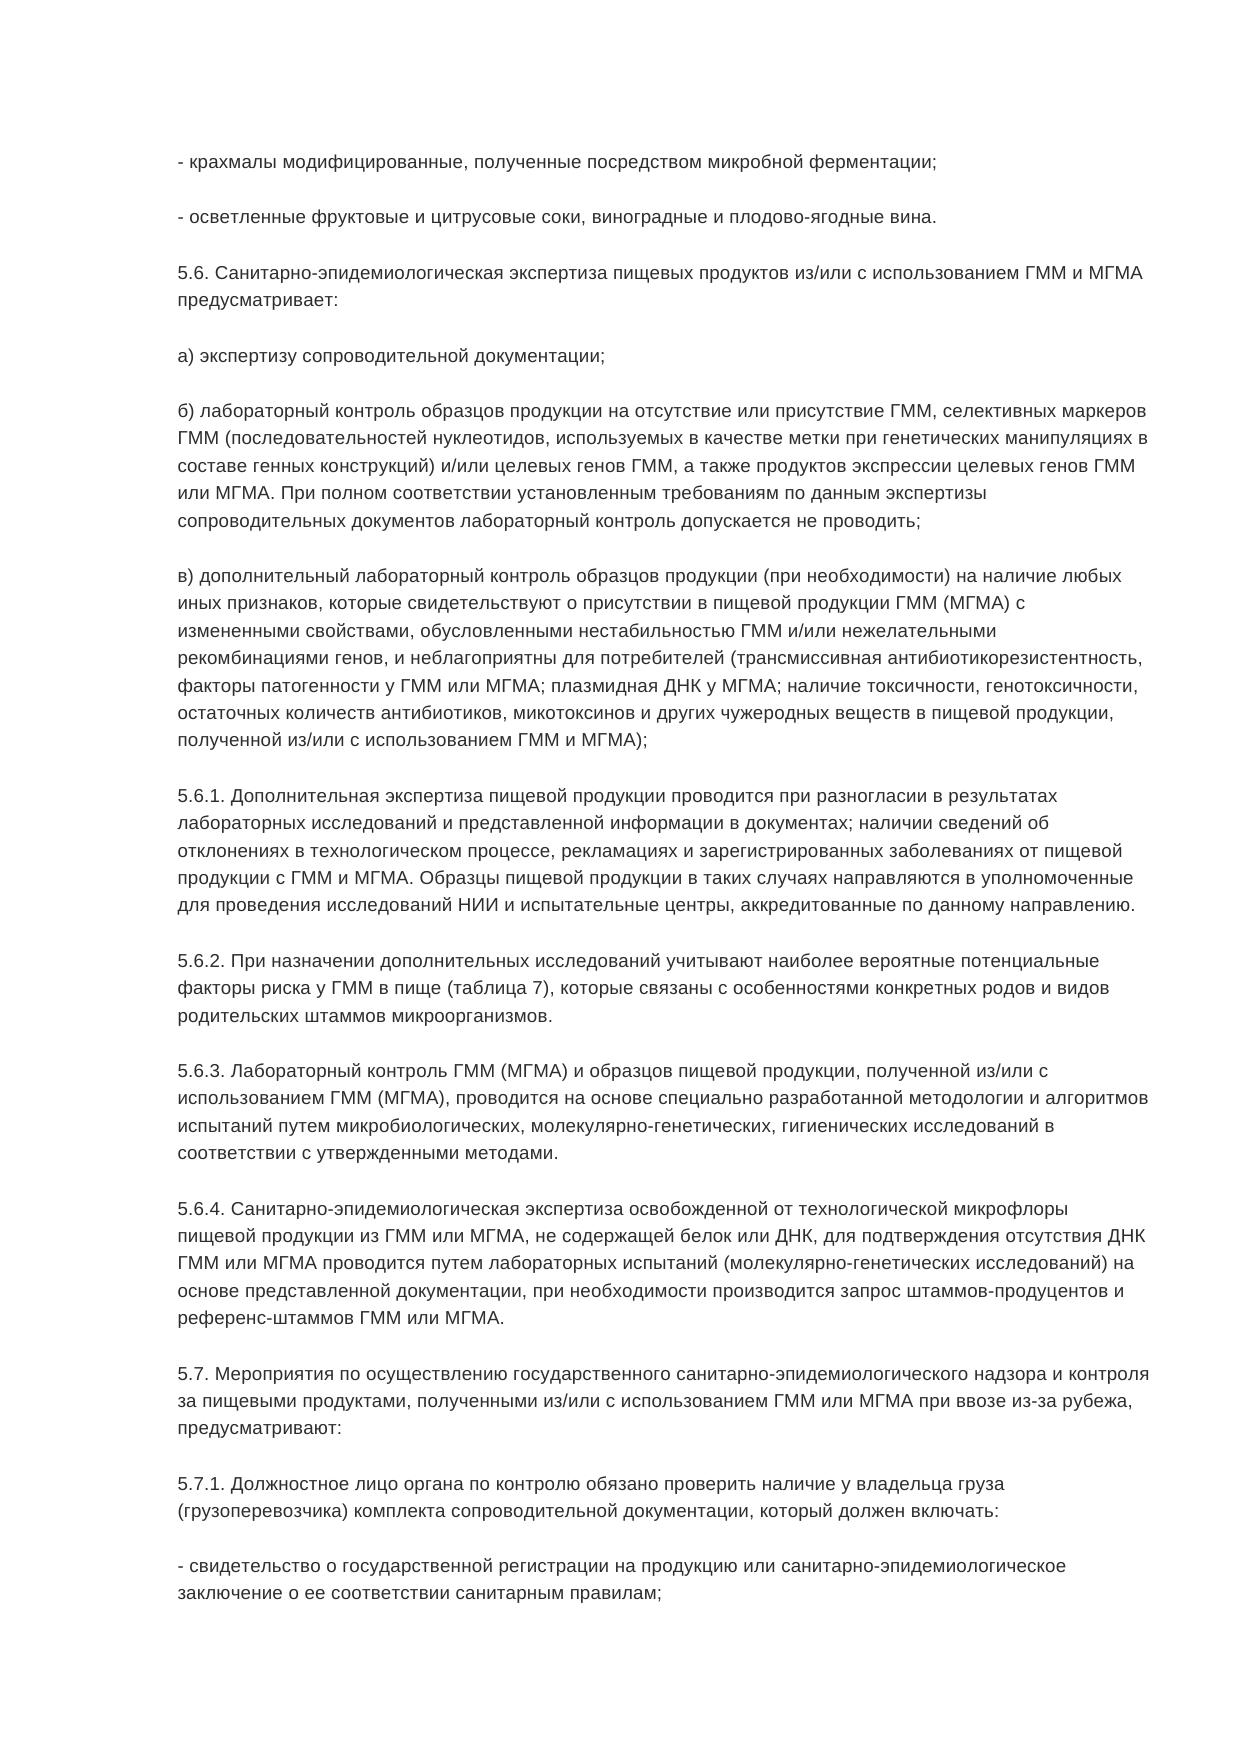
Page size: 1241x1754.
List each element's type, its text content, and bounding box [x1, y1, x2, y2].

text 5.7. Мероприятия по осуществлению государственного санитарно-эпидемиологического надзора и контроля за пищевыми продуктами, полученными из/или с использованием ГММ или МГМА при ввозе из-за рубежа, предусматривают: [177, 1357, 1152, 1467]
text 5.6.3. Лабораторный контроль ГММ (МГМА) и образцов пищевой продукции, полученной из/или с использованием ГММ (МГМА), проводится на основе специально разработанной методологии и алгоритмов испытаний путем микробиологических, молекулярно-генетических, гигиенических исследований в соответствии с утвержденными методами. [177, 1054, 1152, 1192]
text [177, 118, 1152, 256]
text в) дополнительный лабораторный контроль образцов продукции (при необходимости) на наличие любых иных признаков, которые свидетельствуют о присутствии в пищевой продукции ГММ (МГМА) с измененными свойствами, обусловленными нестабильностью ГММ и/или нежелательными рекомбинациями генов, и неблагоприятны для потребителей (трансмиссивная антибиотикорезистентность, факторы патогенности у ГММ или МГМА; плазмидная ДНК у МГМА; наличие токсичности, генотоксичности, остаточных количеств антибиотиков, микотоксинов и других чужеродных веществ в пищевой продукции, полученной из/или с использованием ГММ и МГМА); [177, 559, 1152, 779]
text 5.6.4. Санитарно-эпидемиологическая экспертиза освобожденной от технологической микрофлоры пищевой продукции из ГММ или МГМА, не содержащей белок или ДНК, для подтверждения отсутствия ДНК ГММ или МГМА проводится путем лабораторных испытаний (молекулярно-генетических исследований) на основе представленной документации, при необходимости производится запрос штаммов-продуцентов и референс-штаммов ГММ или МГМА. [177, 1192, 1152, 1357]
text а) экспертизу сопроводительной документации; [177, 338, 1152, 394]
text 5.6. Санитарно-эпидемиологическая экспертиза пищевых продуктов из/или с использованием ГММ и МГМА предусматривает: [177, 256, 1152, 338]
text б) лабораторный контроль образцов продукции на отсутствие или присутствие ГММ, селективных маркеров ГММ (последовательностей нуклеотидов, используемых в качестве метки при генетических манипуляциях в составе генных конструкций) и/или целевых генов ГММ, а также продуктов экспрессии целевых генов ГММ или МГМА. При полном соответствии установленным требованиям по данным экспертизы сопроводительных документов лабораторный контроль допускается не проводить; [177, 394, 1152, 559]
text 5.6.2. При назначении дополнительных исследований учитывают наиболее вероятные потенциальные факторы риска у ГММ в пище (таблица 7), которые связаны с особенностями конкретных родов и видов родительских штаммов микроорганизмов. [177, 944, 1152, 1054]
text 5.6.1. Дополнительная экспертиза пищевой продукции проводится при разногласии в результатах лабораторных исследований и представленной информации в документах; наличии сведений об отклонениях в технологическом процессе, рекламациях и зарегистрированных заболеваниях от пищевой продукции с ГММ и МГМА. Образцы пищевой продукции в таких случаях направляются в уполномоченные для проведения исследований НИИ и испытательные центры, аккредитованные по данному направлению. [177, 779, 1152, 944]
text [177, 1467, 1152, 1631]
